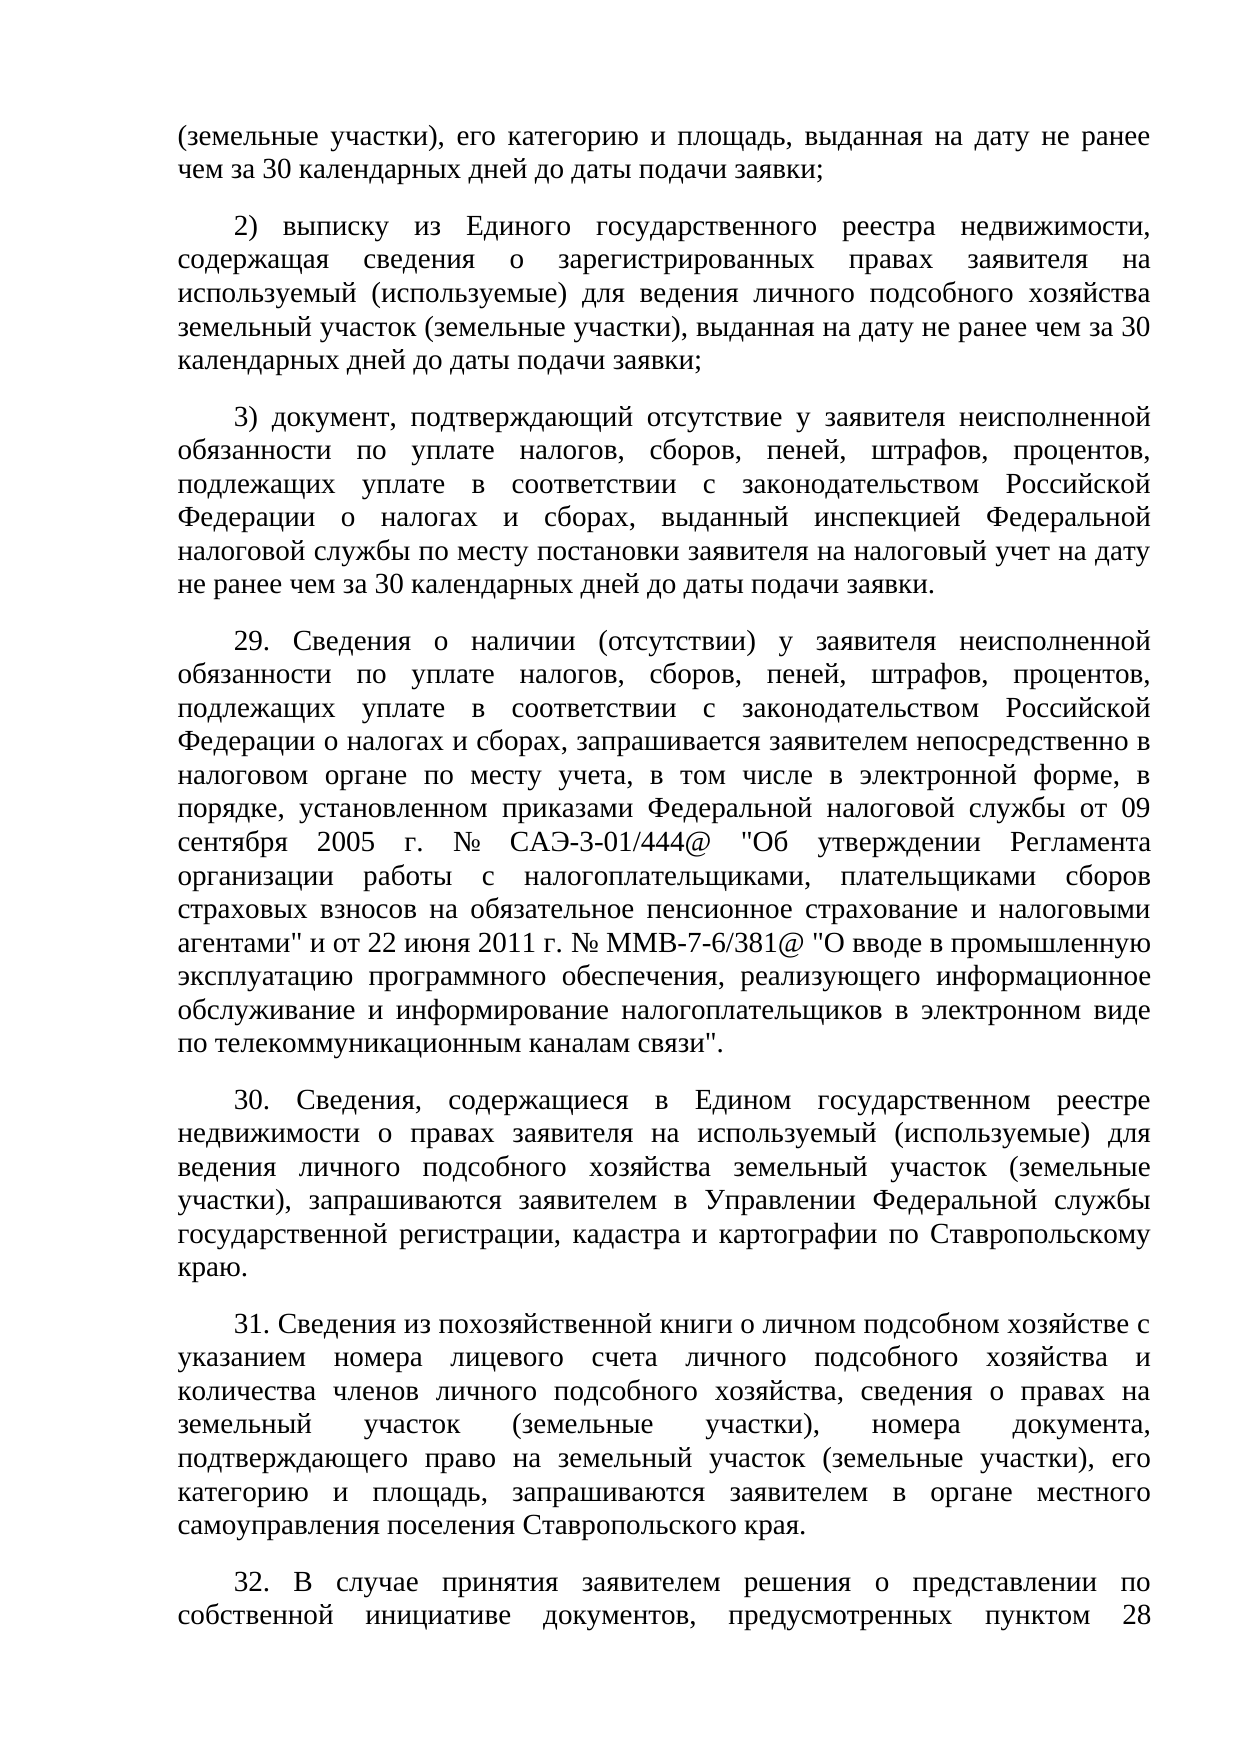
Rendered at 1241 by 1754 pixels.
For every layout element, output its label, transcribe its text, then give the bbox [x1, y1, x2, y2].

text 3) документ, подтверждающий отсутствие у заявителя неисполненной обязанности по уплате налогов, сборов, пеней, штрафов, процентов, подлежащих уплате в соответствии с законодательством Российской Федерации о налогах и сборах, выданный инспекцией Федеральной налоговой службы по месту постановки заявителя на налоговый учет на дату не ранее чем за 30 календарных дней до даты подачи заявки. [177, 399, 1152, 600]
text 30. Сведения, содержащиеся в Едином государственном реестре недвижимости о правах заявителя на используемый (используемые) для ведения личного подсобного хозяйства земельный участок (земельные участки), запрашиваются заявителем в Управлении Федеральной службы государственной регистрации, кадастра и картографии по Ставропольскому краю. [177, 1082, 1152, 1283]
text 2) выписку из Единого государственного реестра недвижимости, содержащая сведения о зарегистрированных правах заявителя на используемый (используемые) для ведения личного подсобного хозяйства земельный участок (земельные участки), выданная на дату не ранее чем за 30 календарных дней до даты подачи заявки; [177, 208, 1152, 376]
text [177, 1564, 1152, 1631]
text 29. Сведения о наличии (отсутствии) у заявителя неисполненной обязанности по уплате налогов, сборов, пеней, штрафов, процентов, подлежащих уплате в соответствии с законодательством Российской Федерации о налогах и сборах, запрашивается заявителем непосредственно в налоговом органе по месту учета, в том числе в электронной форме, в порядке, установленном приказами Федеральной налоговой службы от 09 сентября 2005 г. № САЭ-3-01/444@ "Об утверждении Регламента организации работы с налогоплательщиками, плательщиками сборов страховых взносов на обязательное пенсионное страхование и налоговыми агентами" и от 22 июня 2011 г. № ММВ-7-6/381@ "О вводе в промышленную эксплуатацию программного обеспечения, реализующего информационное обслуживание и информирование налогоплательщиков в электронном виде по телекоммуникационным каналам связи". [177, 623, 1152, 1059]
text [177, 118, 1152, 185]
text 31. Сведения из похозяйственной книги о личном подсобном хозяйстве с указанием номера лицевого счета личного подсобного хозяйства и количества членов личного подсобного хозяйства, сведения о правах на земельный участок (земельные участки), номера документа, подтверждающего право на земельный участок (земельные участки), его категорию и площадь, запрашиваются заявителем в органе местного самоуправления поселения Ставропольского края. [177, 1306, 1152, 1541]
